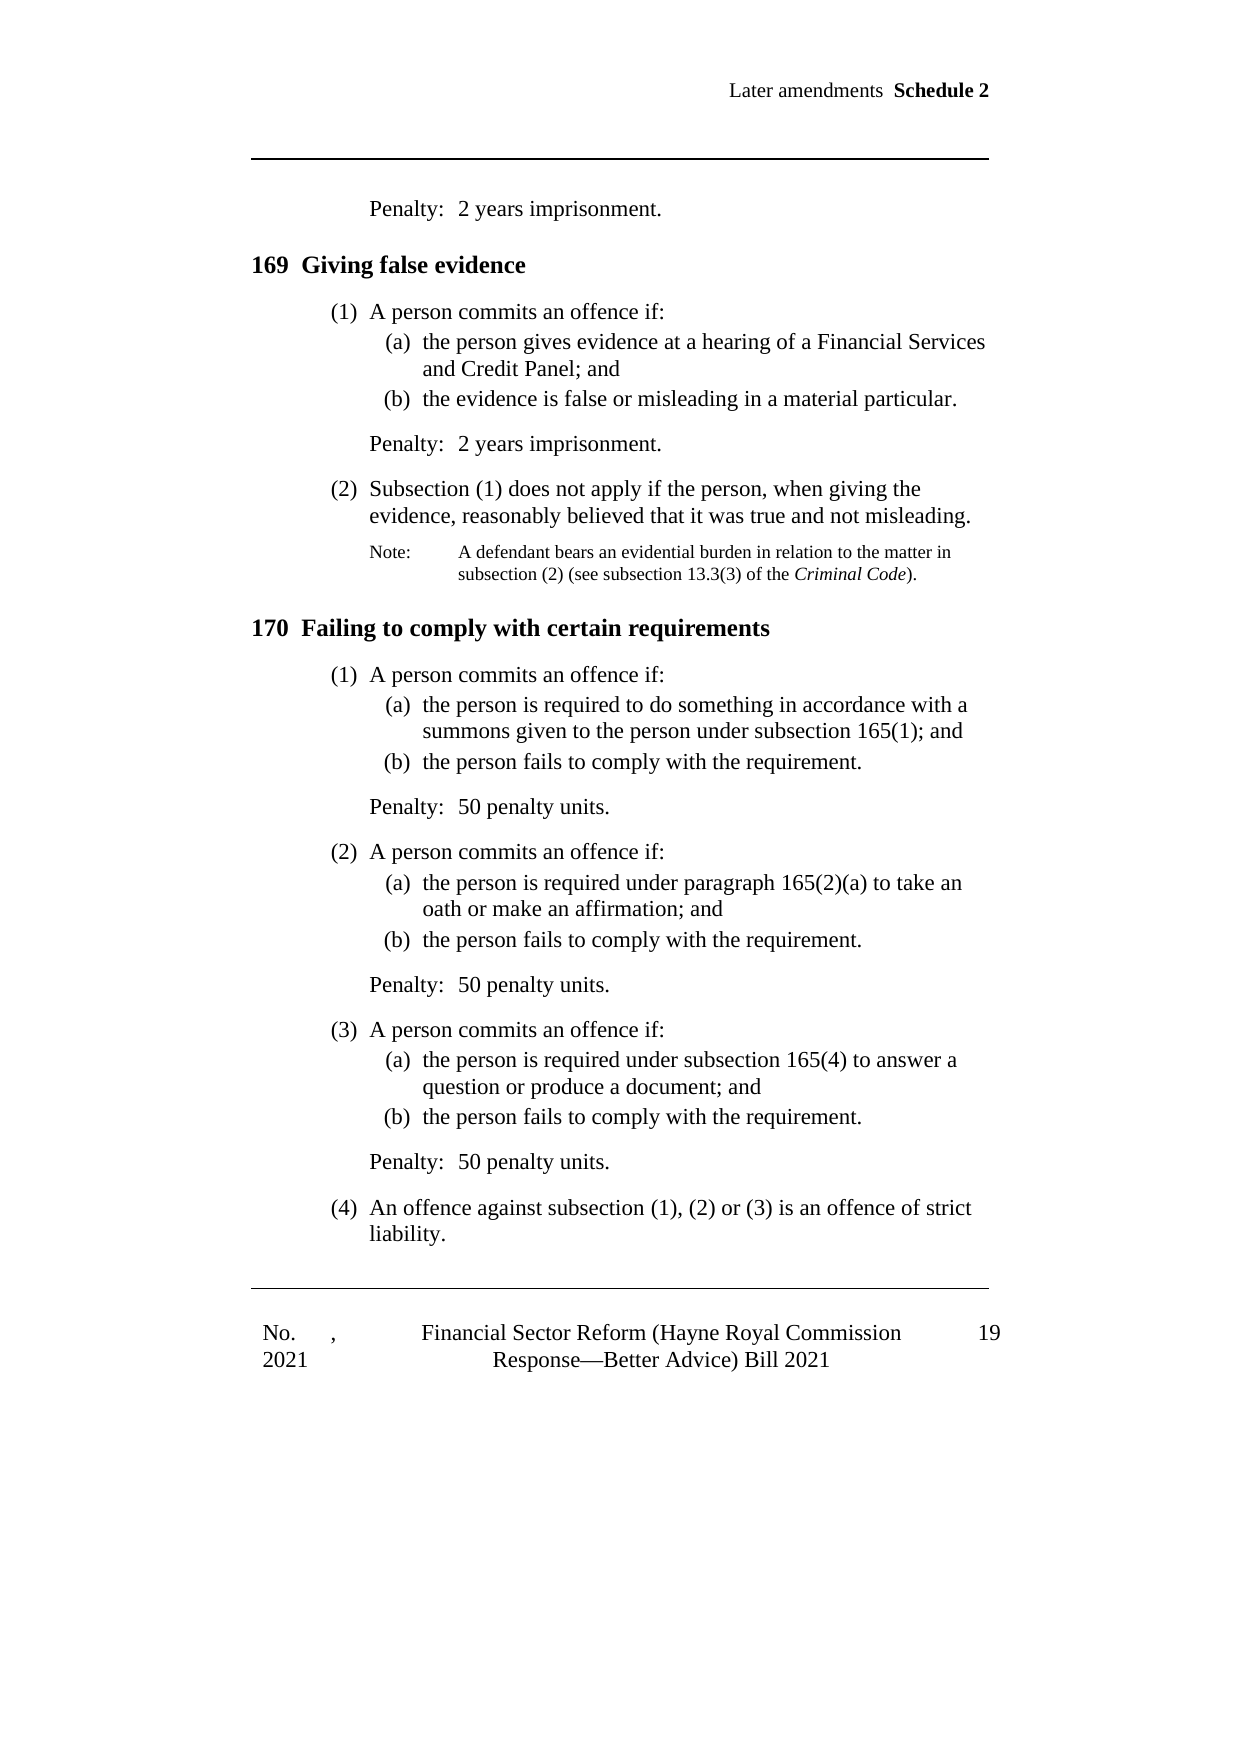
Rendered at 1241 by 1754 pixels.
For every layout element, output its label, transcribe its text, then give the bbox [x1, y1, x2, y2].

text (a) the person gives evidence at a hearing of a Financial Services and Credit Panel; and [251, 328, 989, 381]
text (2) Subsection (1) does not apply if the person, when giving the evidence, reasonably believed that it was true and not misleading. [251, 476, 989, 528]
text (1) A person commits an offence if: [251, 661, 989, 687]
text (b) the evidence is false or misleading in a material particular. [251, 385, 989, 412]
text Penalty: 2 years imprisonment. [369, 430, 989, 457]
text (1) A person commits an offence if: [251, 298, 989, 324]
text (a) the person is required under subsection 165(4) to answer a question or produce a document; and [251, 1046, 989, 1099]
text Penalty: 50 penalty units. [369, 1148, 989, 1175]
text (2) A person commits an offence if: [251, 838, 989, 865]
text (3) A person commits an offence if: [251, 1016, 989, 1042]
text Penalty: 50 penalty units. [369, 793, 989, 819]
text (b) the person fails to comply with the requirement. [251, 748, 989, 774]
text 169 Giving false evidence [251, 250, 989, 279]
text 170 Failing to comply with certain requirements [251, 613, 989, 642]
text Penalty: 50 penalty units. [369, 971, 989, 997]
text (a) the person is required to do something in accordance with a summons given to the person under subsection 165(1); and [251, 691, 989, 744]
text (b) the person fails to comply with the requirement. [251, 926, 989, 952]
text (a) the person is required under paragraph 165(2)(a) to take an oath or make an affirmation; and [251, 869, 989, 922]
text (4) An offence against subsection (1), (2) or (3) is an offence of strict liability. [251, 1193, 989, 1246]
text Note: A defendant bears an evidential burden in relation to the matter in subsection (2) (see subsection 13.3(3) of the Criminal Code). [369, 541, 989, 584]
text Penalty: 2 years imprisonment. [369, 195, 989, 221]
text (b) the person fails to comply with the requirement. [251, 1103, 989, 1130]
